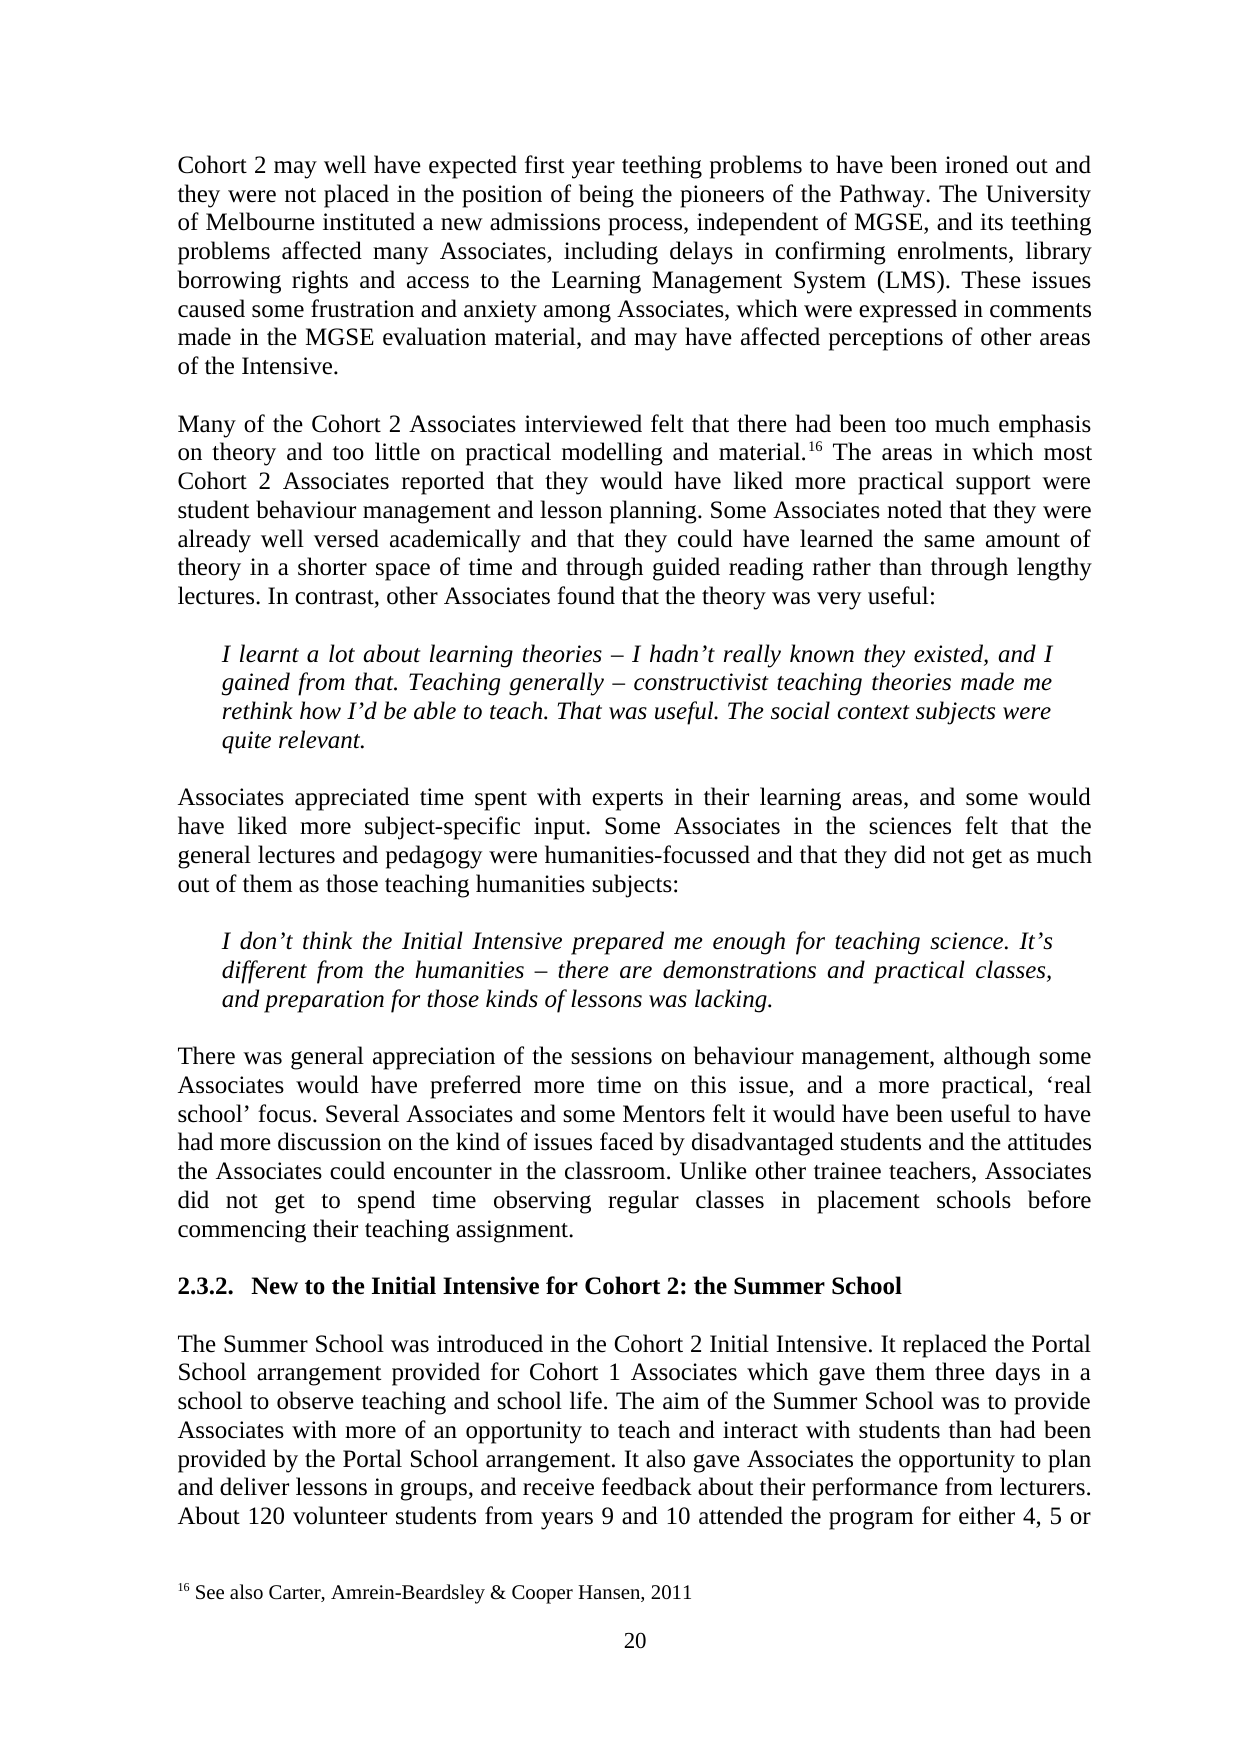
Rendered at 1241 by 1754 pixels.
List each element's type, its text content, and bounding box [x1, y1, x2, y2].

text I learnt a lot about learning theories – I hadn’t really known they existed, and I gained from that. Teaching generally – constructivist teaching theories made me rethink how I’d be able to teach. That was useful. The social context subjects were quite relevant. [222, 639, 1053, 754]
text Associates appreciated time spent with experts in their learning areas, and some would have liked more subject-specific input. Some Associates in the sciences felt that the general lectures and pedagogy were humanities-focussed and that they did not get as much out of them as those teaching humanities subjects: [177, 782, 1092, 897]
subtitle New to the Initial Intensive for Cohort 2: the Summer School [177, 1271, 1092, 1300]
text There was general appreciation of the sessions on behaviour management, although some Associates would have preferred more time on this issue, and a more practical, ‘real school’ focus. Several Associates and some Mentors felt it would have been useful to have had more discussion on the kind of issues faced by disadvantaged students and the attitudes the Associates could encounter in the classroom. Unlike other trainee teachers, Associates did not get to spend time observing regular classes in placement schools before commencing their teaching assignment. [177, 1041, 1092, 1242]
text Cohort 2 may well have expected first year teething problems to have been ironed out and they were not placed in the position of being the pioneers of the Pathway. The University of Melbourne instituted a new admissions process, independent of MGSE, and its teething problems affected many Associates, including delays in confirming enrolments, library borrowing rights and access to the Learning Management System (LMS). These issues caused some frustration and anxiety among Associates, which were expressed in comments made in the MGSE evaluation material, and may have affected perceptions of other areas of the Intensive. [177, 150, 1092, 380]
text I don’t think the Initial Intensive prepared me enough for teaching science. It’s different from the humanities – there are demonstrations and practical classes, and preparation for those kinds of lessons was lacking. [222, 926, 1053, 1012]
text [177, 1329, 1092, 1530]
text Many of the Cohort 2 Associates interviewed felt that there had been too much emphasis on theory and too little on practical modelling and material. The areas in which most Cohort 2 Associates reported that they would have liked more practical support were student behaviour management and lesson planning. Some Associates noted that they were already well versed academically and that they could have learned the same amount of theory in a shorter space of time and through guided reading rather than through lengthy lectures. In contrast, other Associates found that the theory was very useful: [177, 409, 1092, 610]
